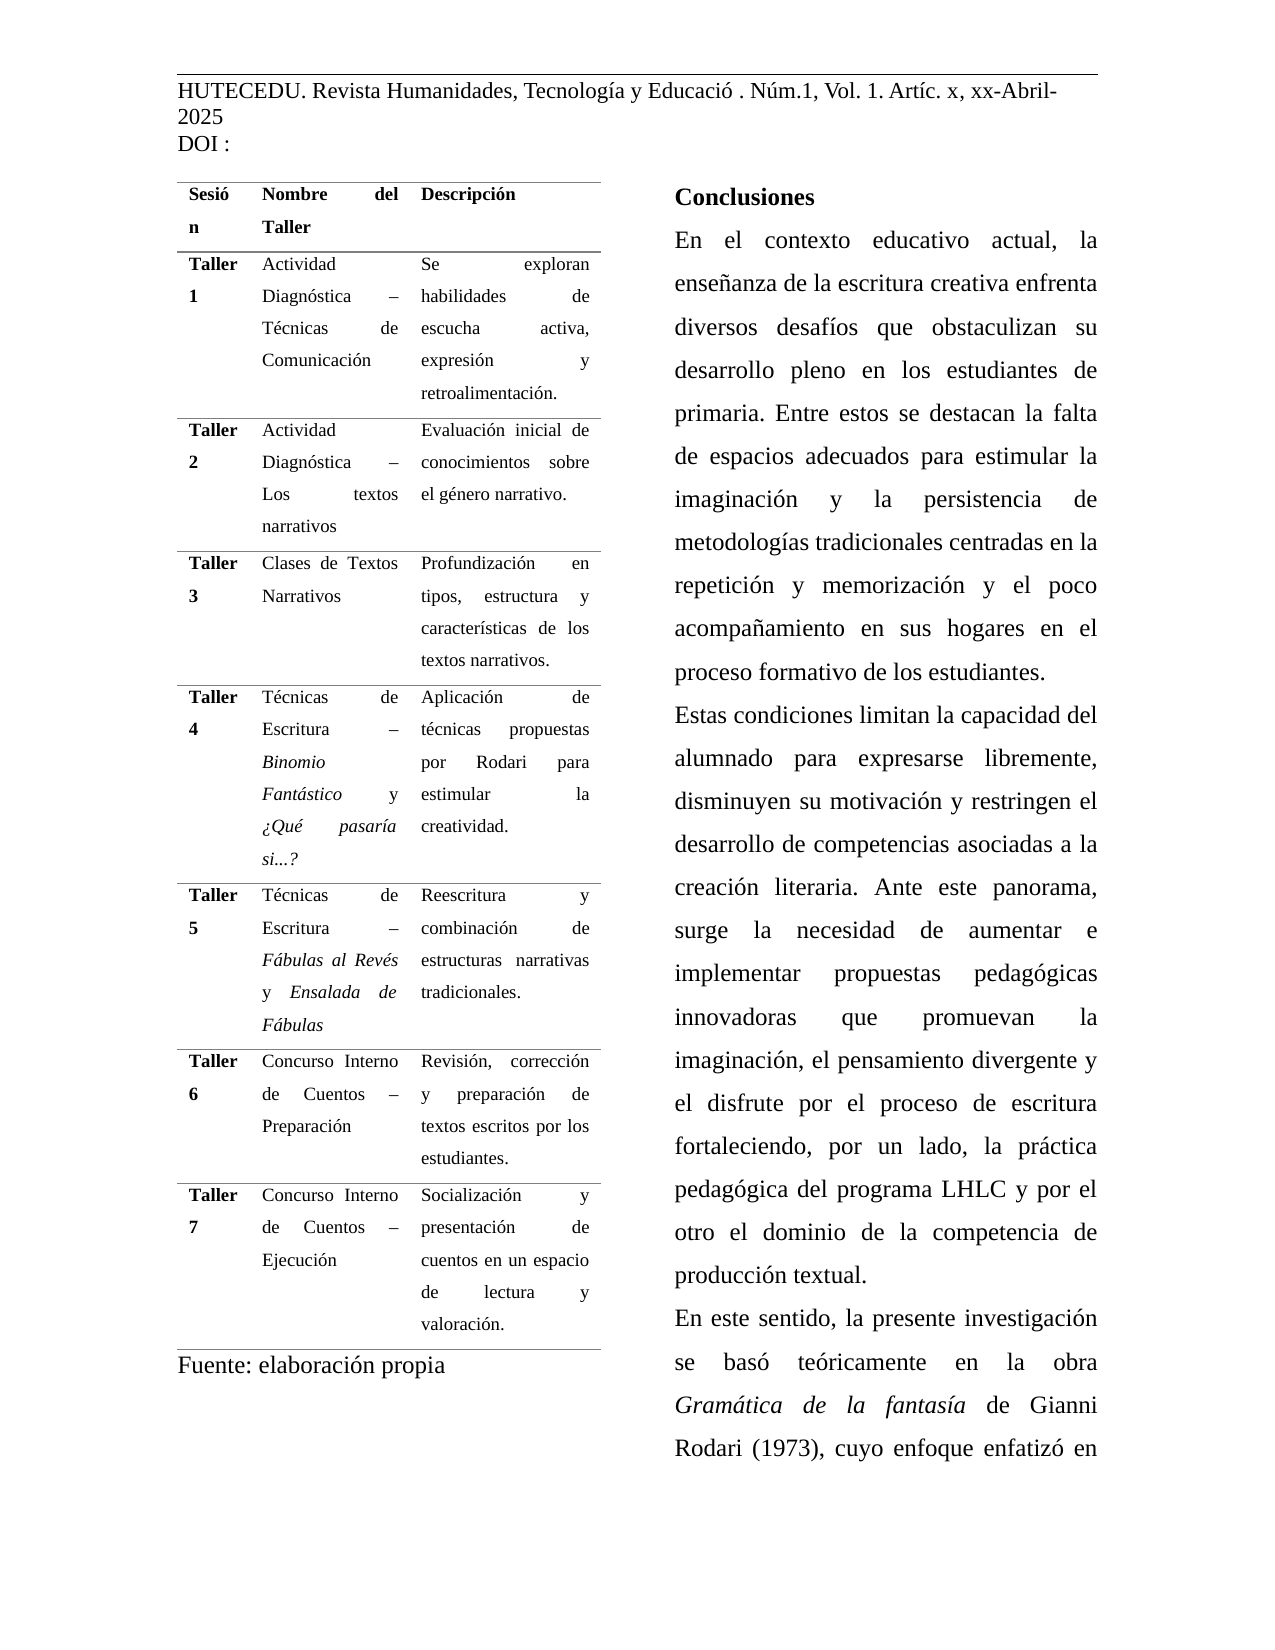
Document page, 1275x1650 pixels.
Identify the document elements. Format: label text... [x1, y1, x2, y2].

table_cell Se exploran habilidades de escucha activa, expresión y retroalimentación. [410, 253, 601, 417]
table_cell Reescritura y combinación de estructuras narrativas tradicionales. [410, 884, 601, 1049]
text Fuente: elaboración propia [177, 1350, 601, 1379]
table_cell Taller 2 [177, 419, 251, 551]
table_header Descripción [410, 183, 601, 251]
table_cell Taller 6 [177, 1050, 251, 1183]
table_header Sesión [177, 183, 251, 251]
table_cell Técnicas de Escritura – Fábulas al Revés y Ensalada de Fábulas [251, 884, 409, 1049]
table_cell Taller 1 [177, 253, 251, 417]
table_cell Evaluación inicial de conocimientos sobre el género narrativo. [410, 419, 601, 551]
text En el contexto educativo actual, la enseñanza de la escritura creativa enfrenta diversos desafíos que obstaculizan su desarrollo pleno en los estudiantes de primaria. Entre estos se destacan la falta de espacios adecuados para estimular la imaginación y la persistencia de metodologías tradicionales centradas en la repetición y memorización y el poco acompañamiento en sus hogares en el proceso formativo de los estudiantes. [674, 225, 1098, 685]
table_cell Concurso Interno de Cuentos – Preparación [251, 1050, 409, 1183]
table_cell Taller 3 [177, 552, 251, 685]
table_cell Revisión, corrección y preparación de textos escritos por los estudiantes. [410, 1050, 601, 1183]
table_cell Actividad Diagnóstica – Los textos narrativos [251, 419, 409, 551]
table_cell Taller 7 [177, 1184, 251, 1349]
table_cell Aplicación de técnicas propuestas por Rodari para estimular la creatividad. [410, 686, 601, 883]
table_cell Concurso Interno de Cuentos – Ejecución [251, 1184, 409, 1349]
table_cell Clases de Textos Narrativos [251, 552, 409, 685]
text Conclusiones [674, 182, 1098, 211]
table_cell Técnicas de Escritura – Binomio Fantástico y ¿Qué pasaría si...? [251, 686, 409, 883]
table_cell Actividad Diagnóstica – Técnicas de Comunicación [251, 253, 409, 417]
table_cell Taller 4 [177, 686, 251, 883]
text Estas condiciones limitan la capacidad del alumnado para expresarse libremente, disminuyen su motivación y restringen el desarrollo de competencias asociadas a la creación literaria. Ante este panorama, surge la necesidad de aumentar e implementar propuestas pedagógicas innovadoras que promuevan la imaginación, el pensamiento divergente y el disfrute por el proceso de escritura fortaleciendo, por un lado, la práctica pedagógica del programa LHLC y por el otro el dominio de la competencia de producción textual. [674, 700, 1098, 1289]
table_cell Taller 5 [177, 884, 251, 1049]
table_cell Socialización y presentación de cuentos en un espacio de lectura y valoración. [410, 1184, 601, 1349]
table_cell Profundización en tipos, estructura y características de los textos narrativos. [410, 552, 601, 685]
table_header Nombre del Taller [251, 183, 409, 251]
